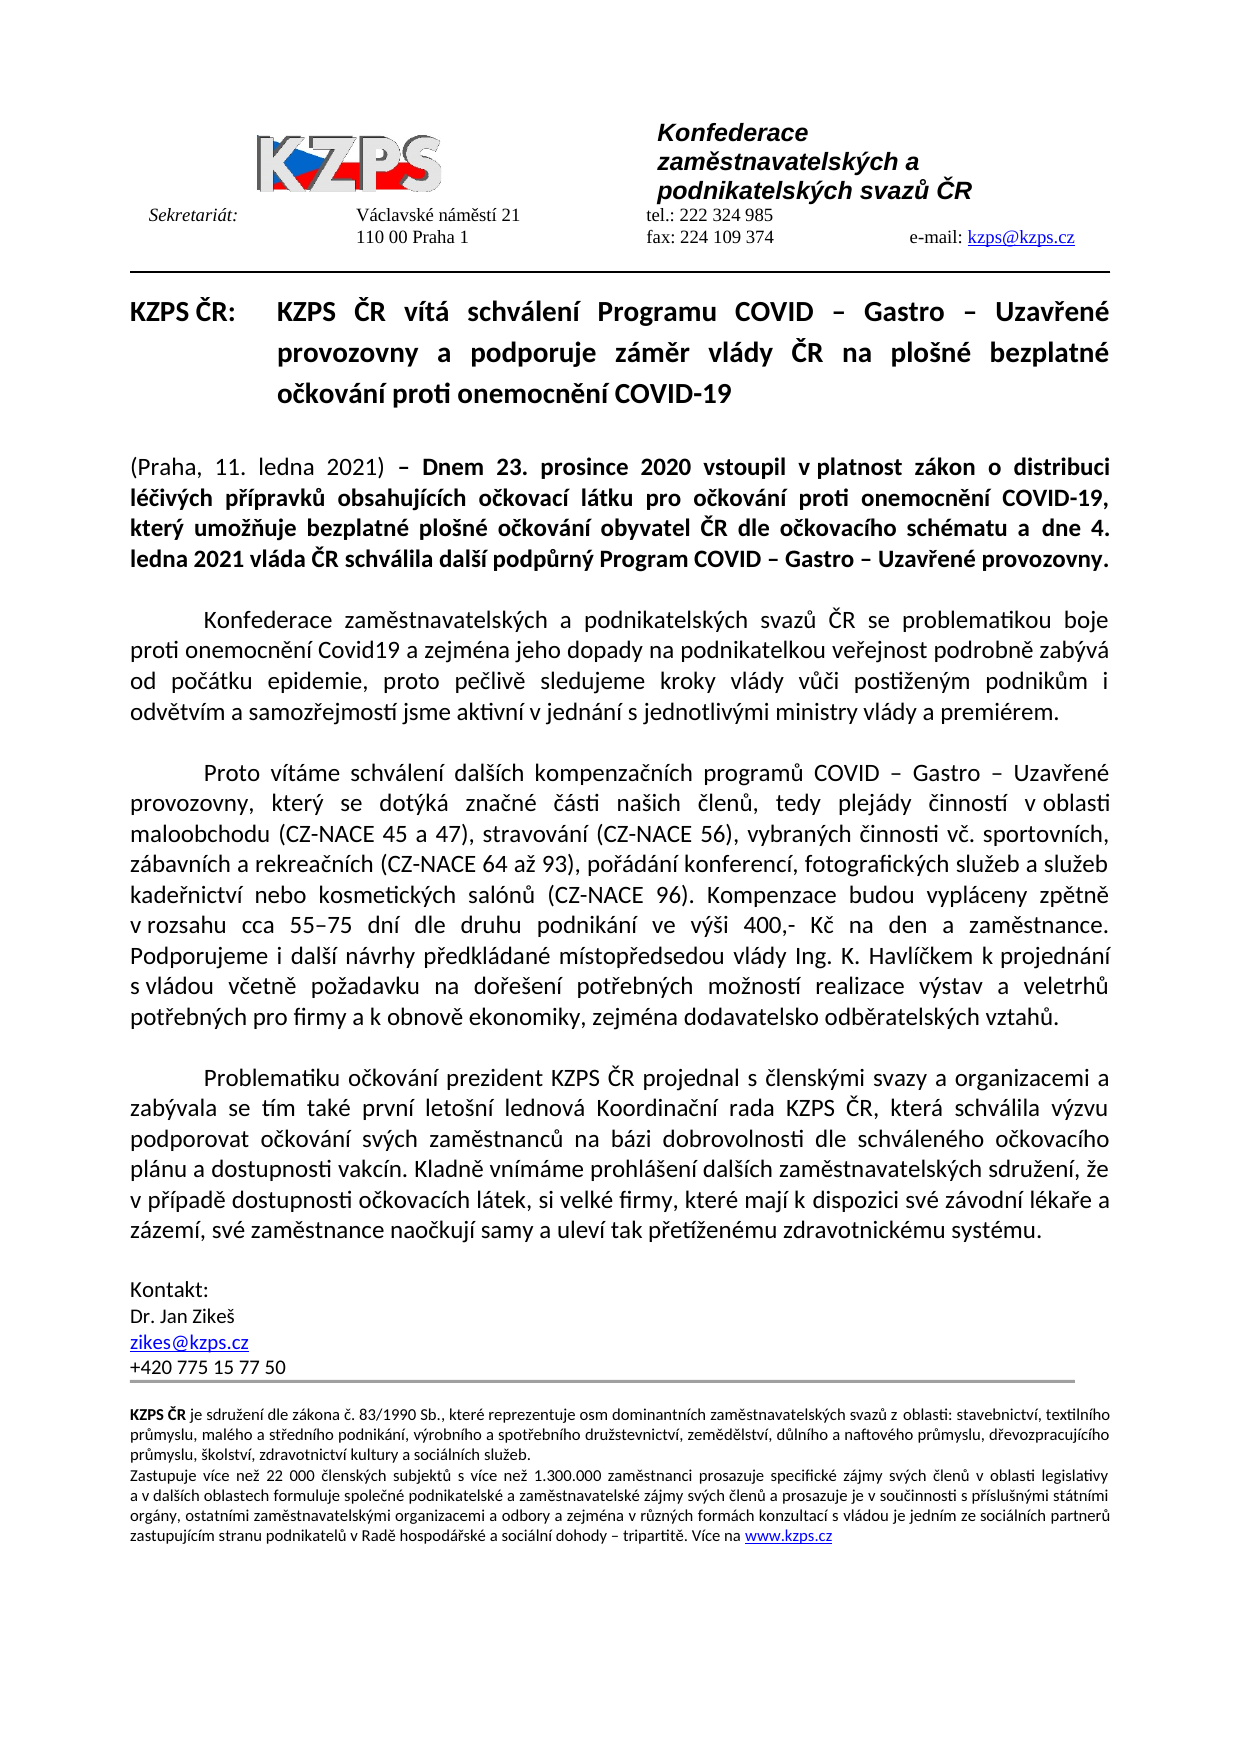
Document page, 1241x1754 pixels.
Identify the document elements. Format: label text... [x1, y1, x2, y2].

list Proto vítáme schválení dalších kompenzačních programů COVID – Gastro – Uzavřené provozovny, který se dotýká značné části našich členů, tedy plejády činností v oblasti maloobchodu (CZ-NACE 45 a 47), stravování (CZ-NACE 56), vybraných činnosti vč. sportovních, zábavních a rekreačních (CZ-NACE 64 až 93), pořádání konferencí, fotografických služeb a služeb kadeřnictví nebo kosmetických salónů (CZ-NACE 96). Kompenzace budou vypláceny zpětně v rozsahu cca 55–75 dní dle druhu podnikání ve výši 400,- Kč na den a zaměstnance. Podporujeme i další návrhy předkládané místopředsedou vlády Ing. K. Havlíčkem k projednání s vládou včetně požadavku na dořešení potřebných možností realizace výstav a veletrhů potřebných pro firmy a k obnově ekonomiky, zejména dodavatelsko odběratelských vztahů. [130, 757, 1110, 1031]
text KZPS ČR je sdružení dle zákona č. 83/1990 Sb., které reprezentuje osm dominantních zaměstnavatelských svazů z oblasti: stavebnictví, textilního průmyslu, malého a středního podnikání, výrobního a spotřebního družstevnictví, zemědělství, důlního a naftového průmyslu, dřevozpracujícího průmyslu, školství, zdravotnictví kultury a sociálních služeb. [130, 1404, 1110, 1465]
list (Praha, 11. ledna 2021) – Dnem 23. prosince 2020 vstoupil v platnost zákon o distribuci léčivých přípravků obsahujících očkovací látku pro očkování proti onemocnění COVID-19, který umožňuje bezplatné plošné očkování obyvatel ČR dle očkovacího schématu a dne 4. ledna 2021 vláda ČR schválila další podpůrný Program COVID – Gastro – Uzavřené provozovny. [130, 451, 1110, 573]
text Sekretariát: Václavské náměstí 21 tel.: 222 324 985 [130, 204, 1110, 226]
picture [252, 135, 442, 192]
text zikes@kzps.cz [130, 1329, 1110, 1354]
list Kontakt: [130, 1276, 1110, 1303]
list Konfederace zaměstnavatelských a podnikatelských svazů ČR se problematikou boje proti onemocnění Covid19 a zejména jeho dopady na podnikatelkou veřejnost podrobně zabývá od počátku epidemie, proto pečlivě sledujeme kroky vlády vůči postiženým podnikům i odvětvím a samozřejmostí jsme aktivní v jednání s jednotlivými ministry vlády a premiérem. [130, 604, 1110, 726]
text KZPS ČR: KZPS ČR vítá schválení Programu COVID – Gastro – Uzavřené provozovny a podporuje záměr vlády ČR na plošné bezplatné očkování proti onemocnění COVID-19 [130, 293, 1110, 411]
text 110 00 Praha 1 fax: 224 109 374 e-mail: kzps@kzps.cz [130, 226, 1110, 247]
title zaměstnavatelských a podnikatelských svazů ČR [657, 147, 1110, 204]
text +420 775 15 77 50 [130, 1354, 1110, 1380]
list Problematiku očkování prezident KZPS ČR projednal s členskými svazy a organizacemi a zabývala se tím také první letošní lednová Koordinační rada KZPS ČR, která schválila výzvu podporovat očkování svých zaměstnanců na bázi dobrovolnosti dle schváleného očkovacího plánu a dostupnosti vakcín. Kladně vnímáme prohlášení dalších zaměstnavatelských sdružení, že v případě dostupnosti očkovacích látek, si velké firmy, které mají k dispozici své závodní lékaře a zázemí, své zaměstnance naočkují samy a uleví tak přetíženému zdravotnickému systému. [130, 1062, 1110, 1245]
text Dr. Jan Zikeš [130, 1303, 1110, 1329]
text Zastupuje více než 22 000 členských subjektů s více než 1.300.000 zaměstnanci prosazuje specifické zájmy svých členů v oblasti legislativy a v dalších oblastech formuluje společné podnikatelské a zaměstnavatelské zájmy svých členů a prosazuje je v součinnosti s příslušnými státními orgány, ostatními zaměstnavatelskými organizacemi a odbory a zejména v různých formách konzultací s vládou je jedním ze sociálních partnerů zastupujícím stranu podnikatelů v Radě hospodářské a sociální dohody – tripartitě. Více na www.kzps.cz [130, 1465, 1110, 1546]
title Konfederace [657, 118, 1110, 147]
